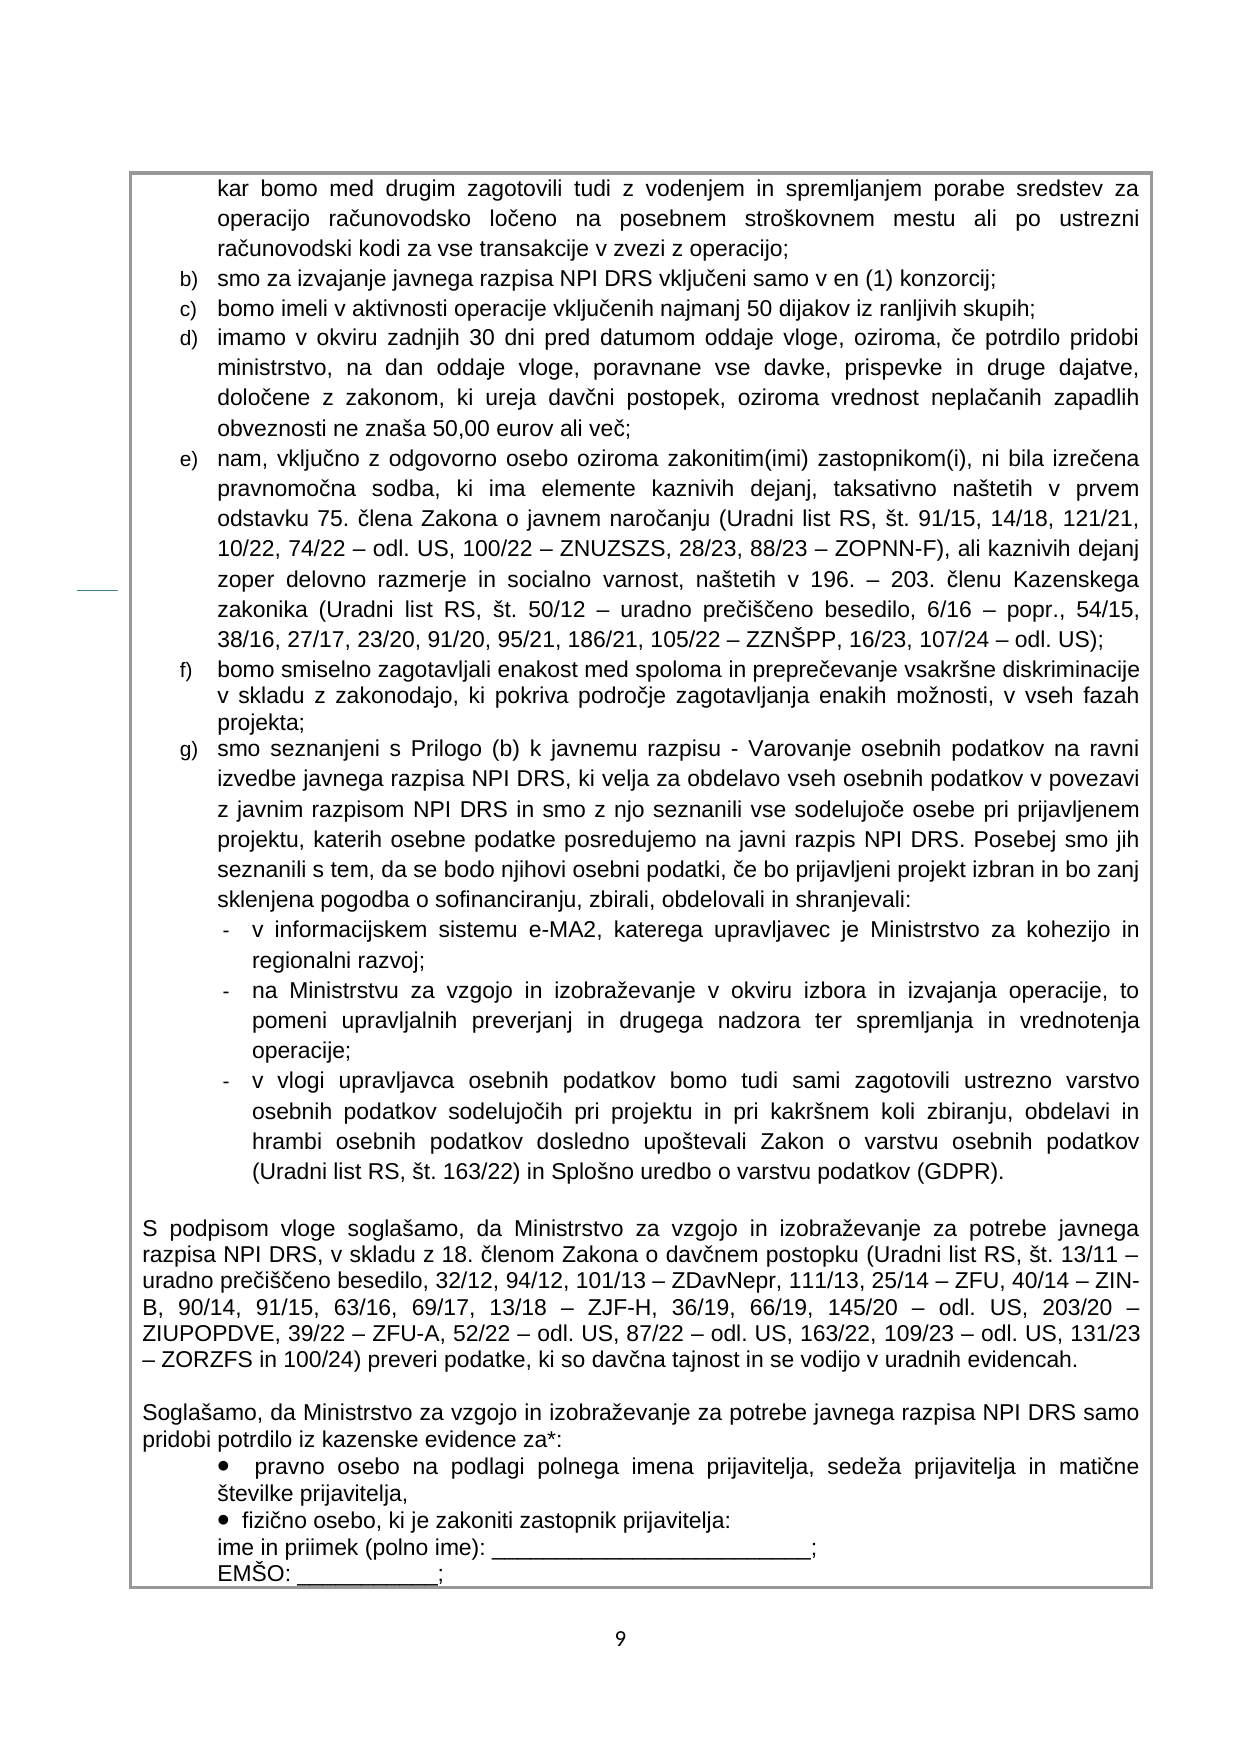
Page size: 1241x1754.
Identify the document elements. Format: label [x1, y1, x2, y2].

table_cell [132, 175, 1150, 1586]
